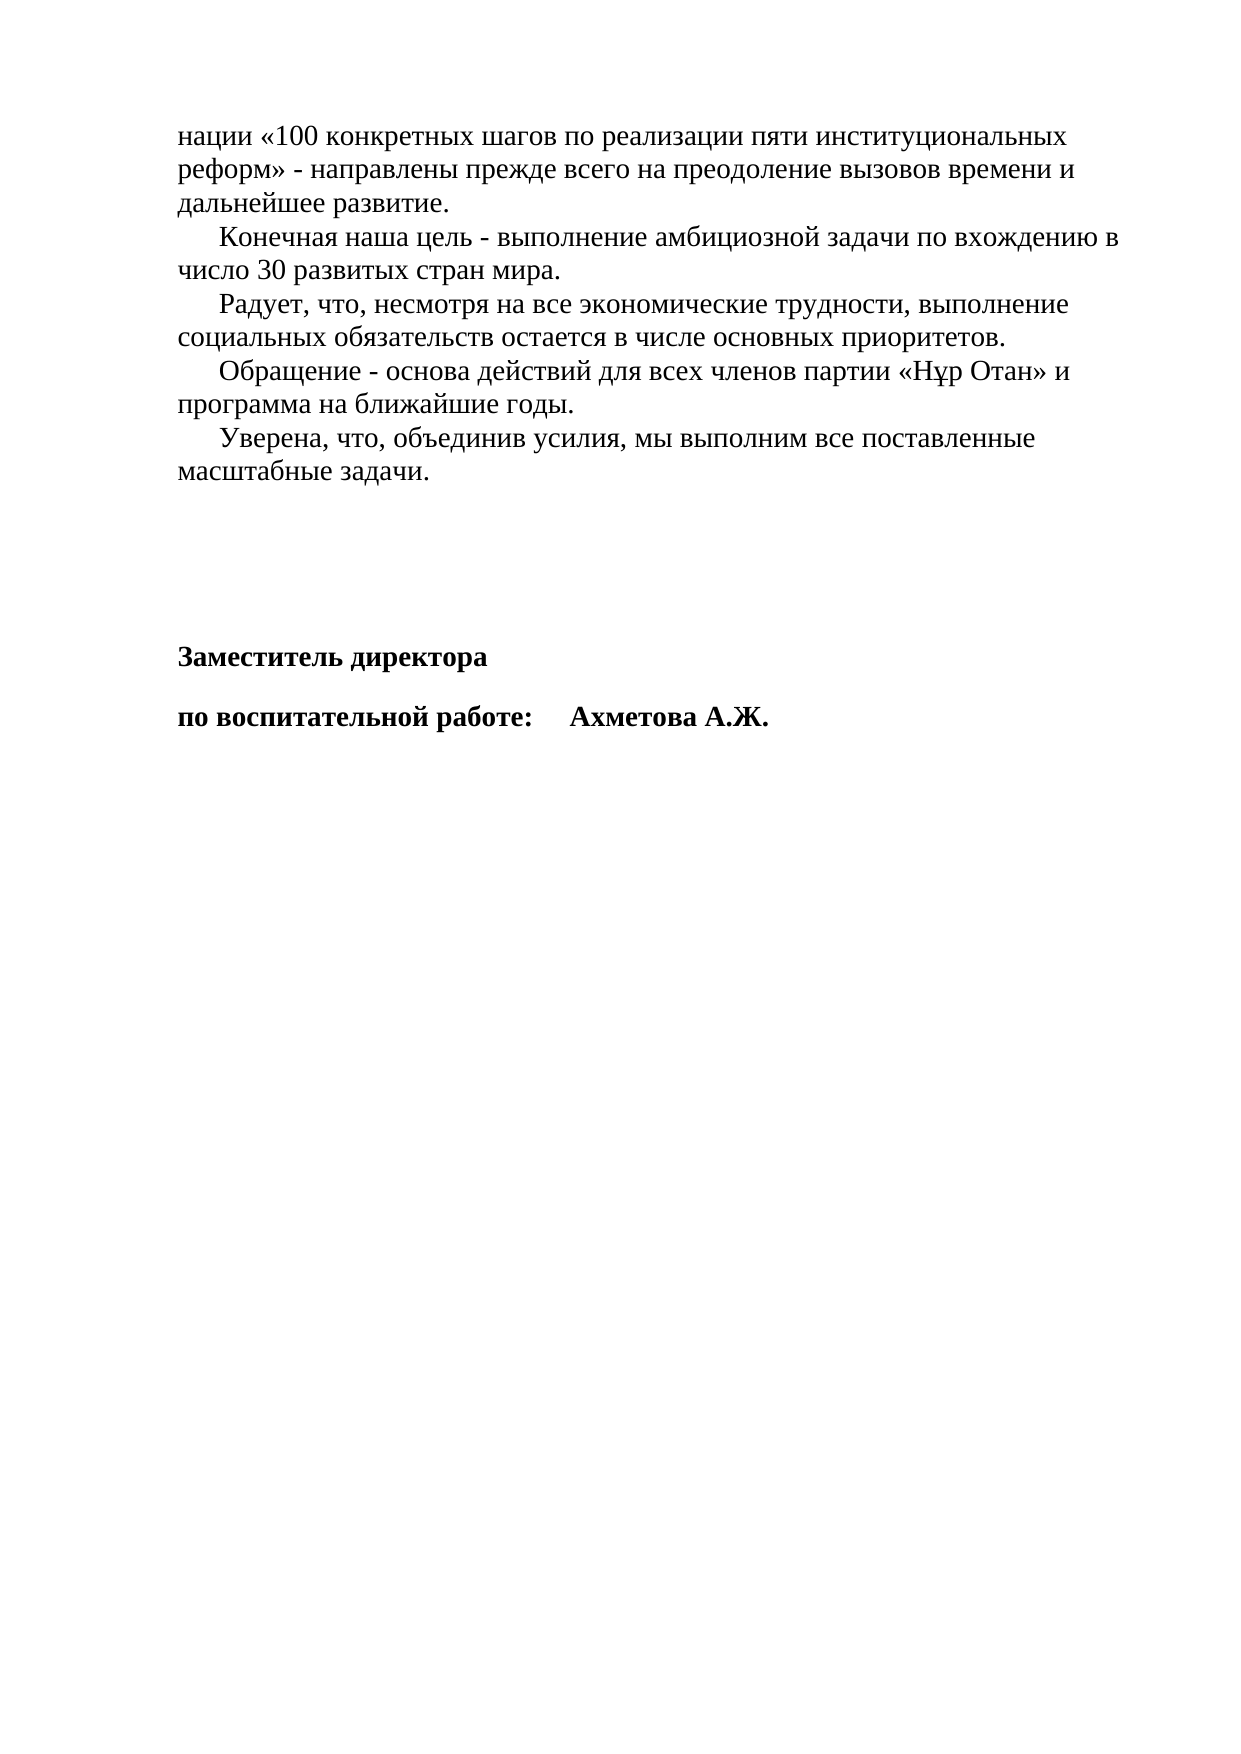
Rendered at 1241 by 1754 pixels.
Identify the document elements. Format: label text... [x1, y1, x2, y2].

text Заместитель директора [177, 639, 1152, 673]
text Радует, что, несмотря на все экономические трудности, выполнение социальных обязательств остается в числе основных приоритетов. [177, 286, 1152, 353]
text Уверена, что, объединив усилия, мы выполним все поставленные масштабные задачи. [177, 420, 1152, 487]
text Обращение - основа действий для всех членов партии «Нұр Отан» и программа на ближайшие годы. [177, 353, 1152, 420]
text по воспитательной работе: Ахметова А.Ж. [177, 699, 1152, 732]
text Конечная наша цель - выполнение амбициозной задачи по вхождению в число 30 развитых стран мира. [177, 219, 1152, 286]
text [177, 118, 1152, 219]
